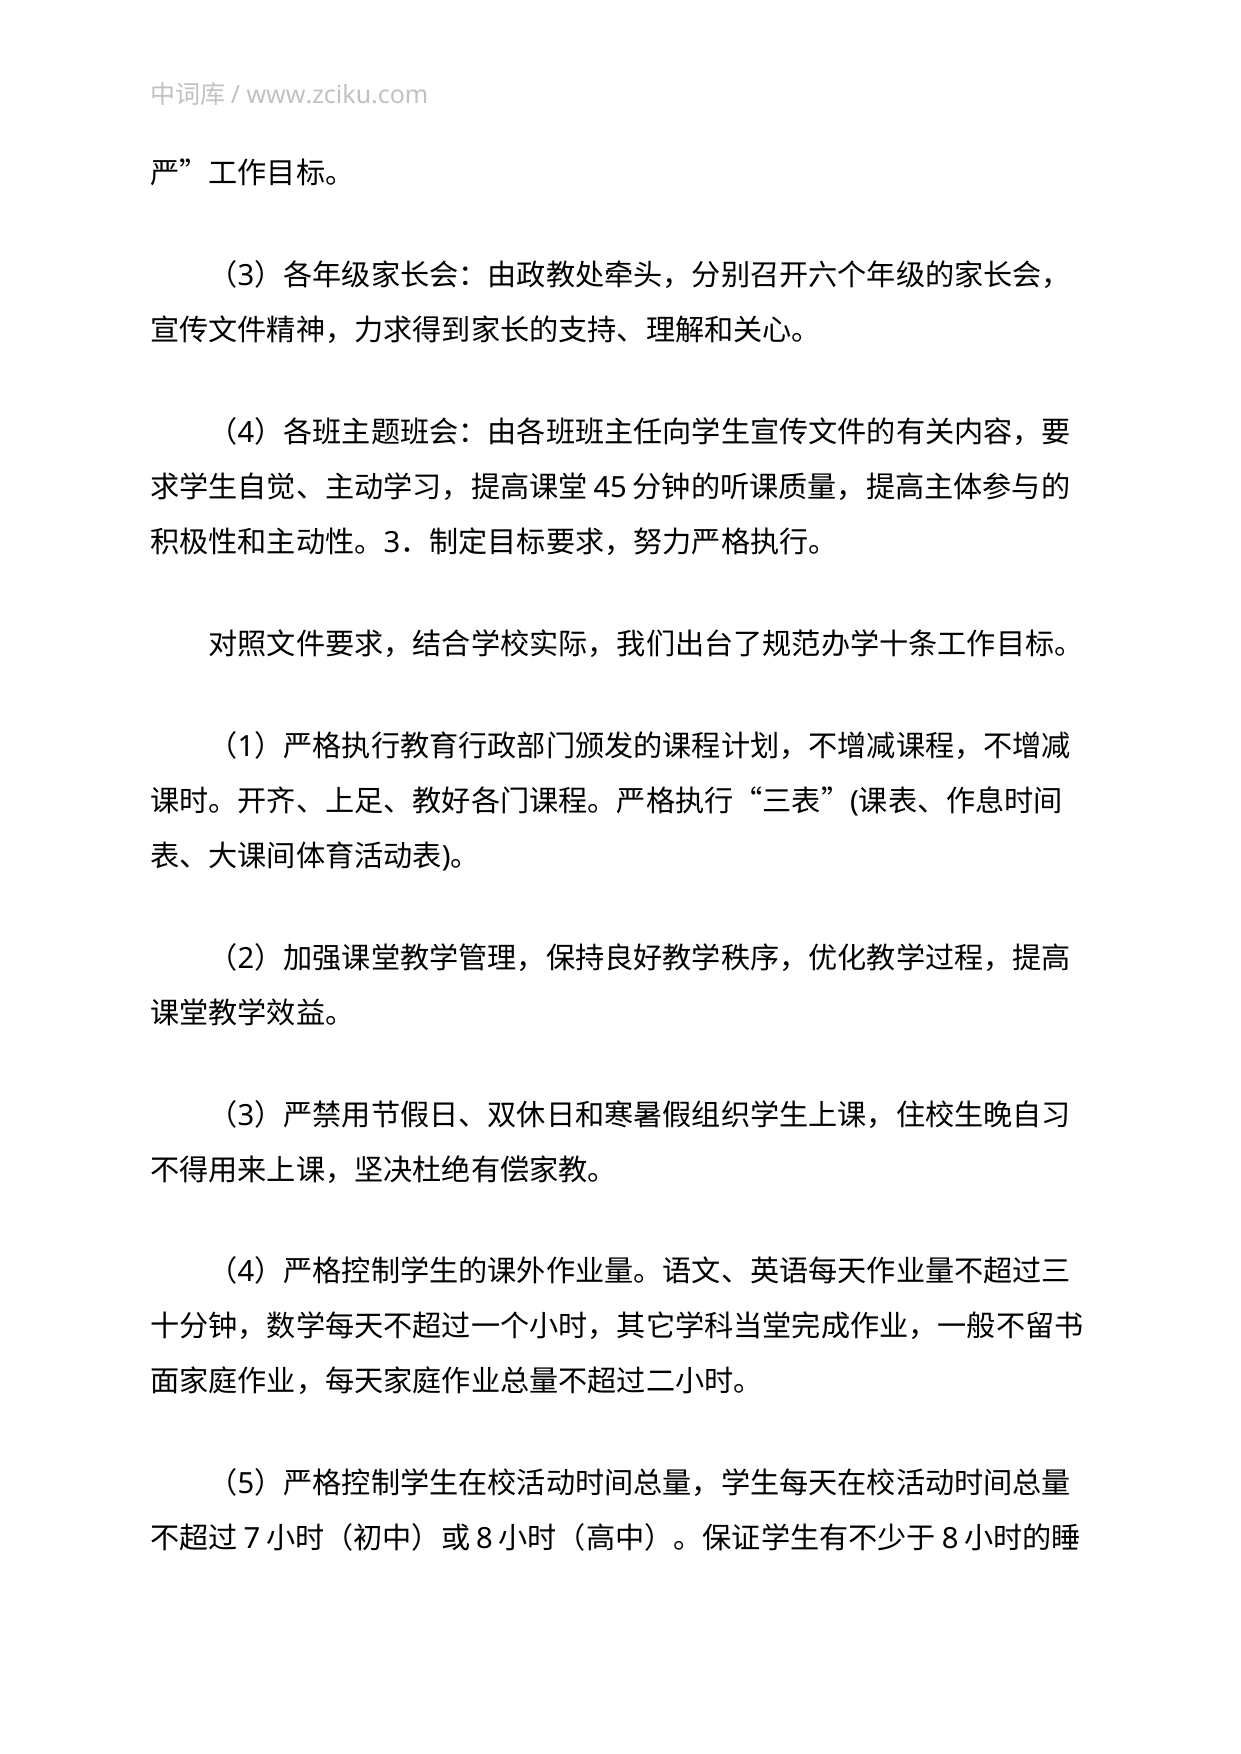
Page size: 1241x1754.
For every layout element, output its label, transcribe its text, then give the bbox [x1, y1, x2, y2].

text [150, 1459, 1090, 1557]
text （1）严格执行教育行政部门颁发的课程计划，不增减课程，不增减课时。开齐、上足、教好各门课程。严格执行“三表”(课表、作息时间表、大课间体育活动表)。 [150, 722, 1090, 875]
text （2）加强课堂教学管理，保持良好教学秩序，优化教学过程，提高课堂教学效益。 [150, 934, 1090, 1032]
text （3）各年级家长会：由政教处牵头，分别召开六个年级的家长会，宣传文件精神，力求得到家长的支持、理解和关心。 [150, 252, 1090, 349]
text （4）严格控制学生的课外作业量。语文、英语每天作业量不超过三十分钟，数学每天不超过一个小时，其它学科当堂完成作业，一般不留书面家庭作业，每天家庭作业总量不超过二小时。 [150, 1248, 1090, 1400]
text （4）各班主题班会：由各班班主任向学生宣传文件的有关内容，要求学生自觉、主动学习，提高课堂45分钟的听课质量，提高主体参与的积极性和主动性。3．制定目标要求，努力严格执行。 [150, 408, 1090, 561]
text 对照文件要求，结合学校实际，我们出台了规范办学十条工作目标。 [150, 621, 1090, 663]
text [150, 150, 1090, 192]
text （3）严禁用节假日、双休日和寒暑假组织学生上课，住校生晚自习不得用来上课，坚决杜绝有偿家教。 [150, 1091, 1090, 1188]
